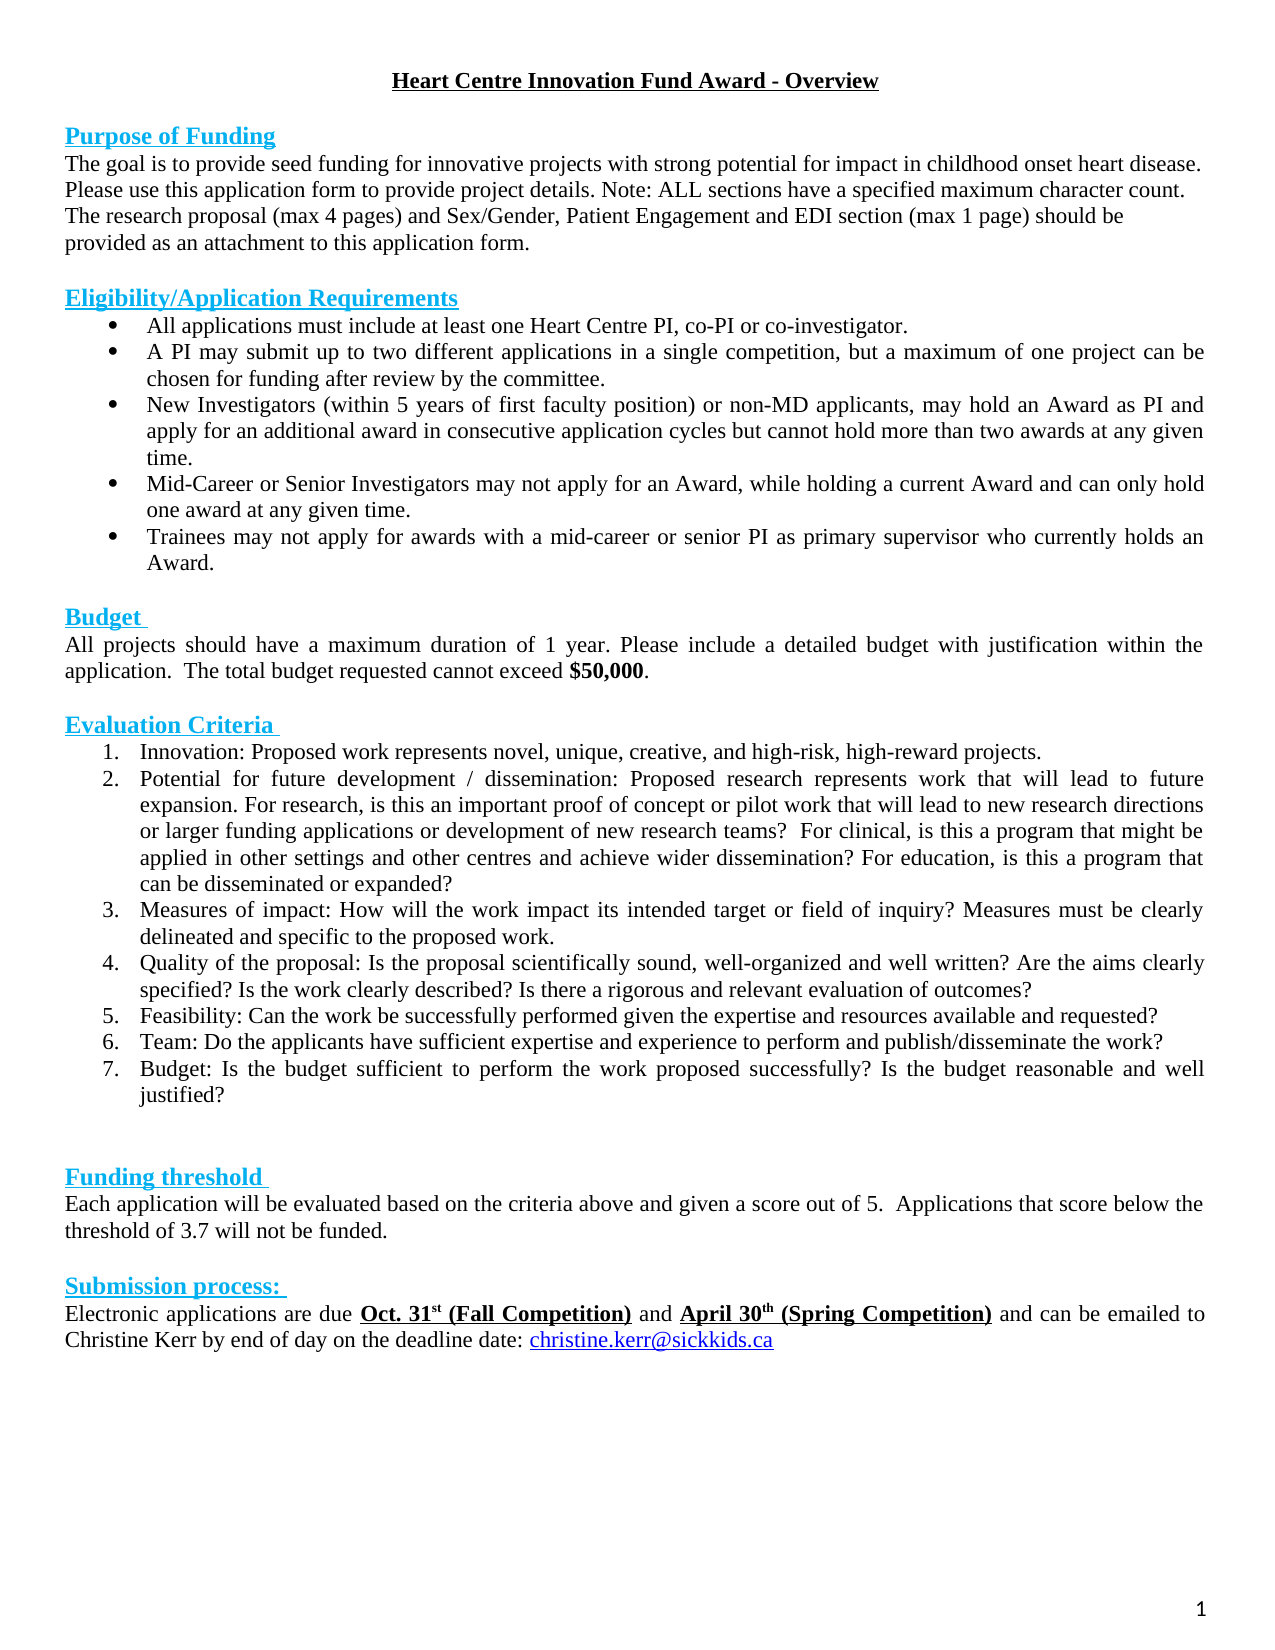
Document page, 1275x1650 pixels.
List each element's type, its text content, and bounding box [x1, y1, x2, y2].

list Innovation: Proposed work represents novel, unique, creative, and high-risk, high-reward projects. [102, 738, 1206, 765]
list Mid-Career or Senior Investigators may not apply for an Award, while holding a current Award and can only hold one award at any given time. [109, 470, 1206, 523]
text All projects should have a maximum duration of 1 year. Please include a detailed budget with justification within the application. The total budget requested cannot exceed $50,000. [64, 631, 1206, 683]
list New Investigators (within 5 years of first faculty position) or non-MD applicants, may hold an Award as PI and apply for an additional award in consecutive application cycles but cannot hold more than two awards at any given time. [109, 391, 1206, 470]
text Submission process: [64, 1271, 1206, 1300]
text Budget [64, 602, 1206, 631]
list Trainees may not apply for awards with a mid-career or senior PI as primary supervisor who currently holds an Award. [109, 523, 1206, 576]
list Budget: Is the budget sufficient to perform the work proposed successfully? Is the budget reasonable and well justified? [102, 1055, 1206, 1107]
list All applications must include at least one Heart Centre PI, co-PI or co-investigator. [109, 312, 1206, 338]
text Heart Centre Innovation Fund Award - Overview [64, 67, 1206, 93]
text The goal is to provide seed funding for innovative projects with strong potential for impact in childhood onset heart disease. Please use this application form to provide project details. Note: ALL sections have a specified maximum character count. The research proposal (max 4 pages) and Sex/Gender, Patient Engagement and EDI section (max 1 page) should be provided as an attachment to this application form. [64, 150, 1206, 283]
list A PI may submit up to two different applications in a single competition, but a maximum of one project can be chosen for funding after review by the committee. [109, 338, 1206, 391]
text Evaluation Criteria [64, 710, 1206, 738]
list Measures of impact: How will the work impact its intended target or field of inquiry? Measures must be clearly delineated and specific to the proposed work. [102, 897, 1206, 949]
text Purpose of Funding [64, 121, 1206, 150]
list Team: Do the applicants have sufficient expertise and experience to perform and publish/disseminate the work? [102, 1028, 1206, 1055]
list Potential for future development / dissemination: Proposed research represents work that will lead to future expansion. For research, is this an important proof of concept or pilot work that will lead to new research directions or larger funding applications or development of new research teams? For clinical, is this a program that might be applied in other settings and other centres and achieve wider dissemination? For education, is this a program that can be disseminated or expanded? [102, 765, 1206, 897]
text Electronic applications are due Oct. 31st (Fall Competition) and April 30th (Spring Competition) and can be emailed to Christine Kerr by end of day on the deadline date: christine.kerr@sickkids.ca [64, 1300, 1206, 1353]
list Quality of the proposal: Is the proposal scientifically sound, well-organized and well written? Are the aims clearly specified? Is the work clearly described? Is there a rigorous and relevant evaluation of outcomes? [102, 949, 1206, 1002]
text Each application will be evaluated based on the criteria above and given a score out of 5. Applications that score below the threshold of 3.7 will not be funded. [64, 1191, 1206, 1243]
text Eligibility/Application Requirements [64, 283, 1206, 312]
text Funding threshold [64, 1162, 1206, 1191]
list Feasibility: Can the work be successfully performed given the expertise and resources available and requested? [102, 1002, 1206, 1028]
